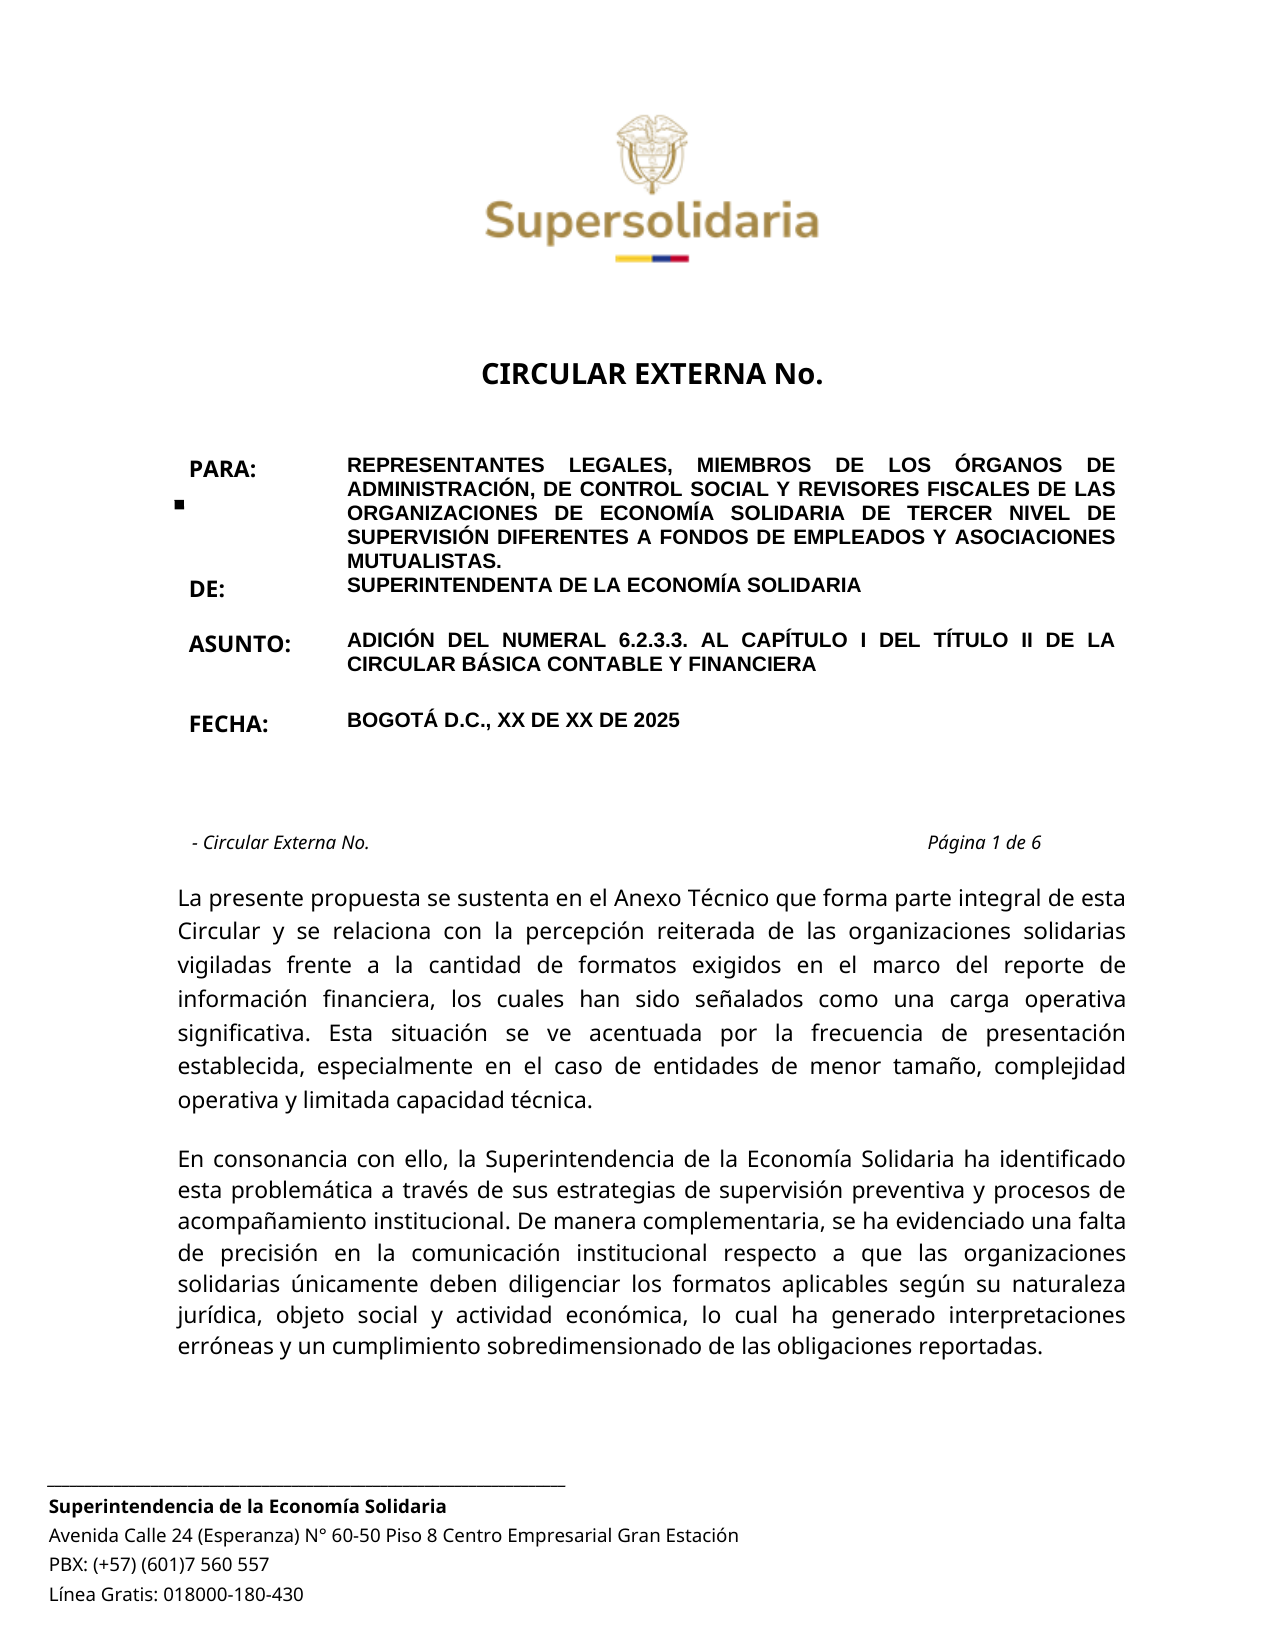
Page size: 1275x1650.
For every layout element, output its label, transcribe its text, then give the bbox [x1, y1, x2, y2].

picture [475, 109, 830, 269]
text La presente propuesta se sustenta en el Anexo Técnico que forma parte integral de esta Circular y se relaciona con la percepción reiterada de las organizaciones solidarias vigiladas frente a la cantidad de formatos exigidos en el marco del reporte de información financiera, los cuales han sido señalados como una carga operativa significativa. Esta situación se ve acentuada por la frecuencia de presentación establecida, especialmente en el caso de entidades de menor tamaño, complejidad operativa y limitada capacidad técnica. [177, 881, 1127, 1115]
text En consonancia con ello, la Superintendencia de la Economía Solidaria ha identificado esta problemática a través de sus estrategias de supervisión preventiva y procesos de acompañamiento institucional. De manera complementaria, se ha evidenciado una falta de precisión en la comunicación institucional respecto a que las organizaciones solidarias únicamente deben diligenciar los formatos aplicables según su naturaleza jurídica, objeto social y actividad económica, lo cual ha generado interpretaciones erróneas y un cumplimiento sobredimensionado de las obligaciones reportadas. [177, 1143, 1127, 1361]
